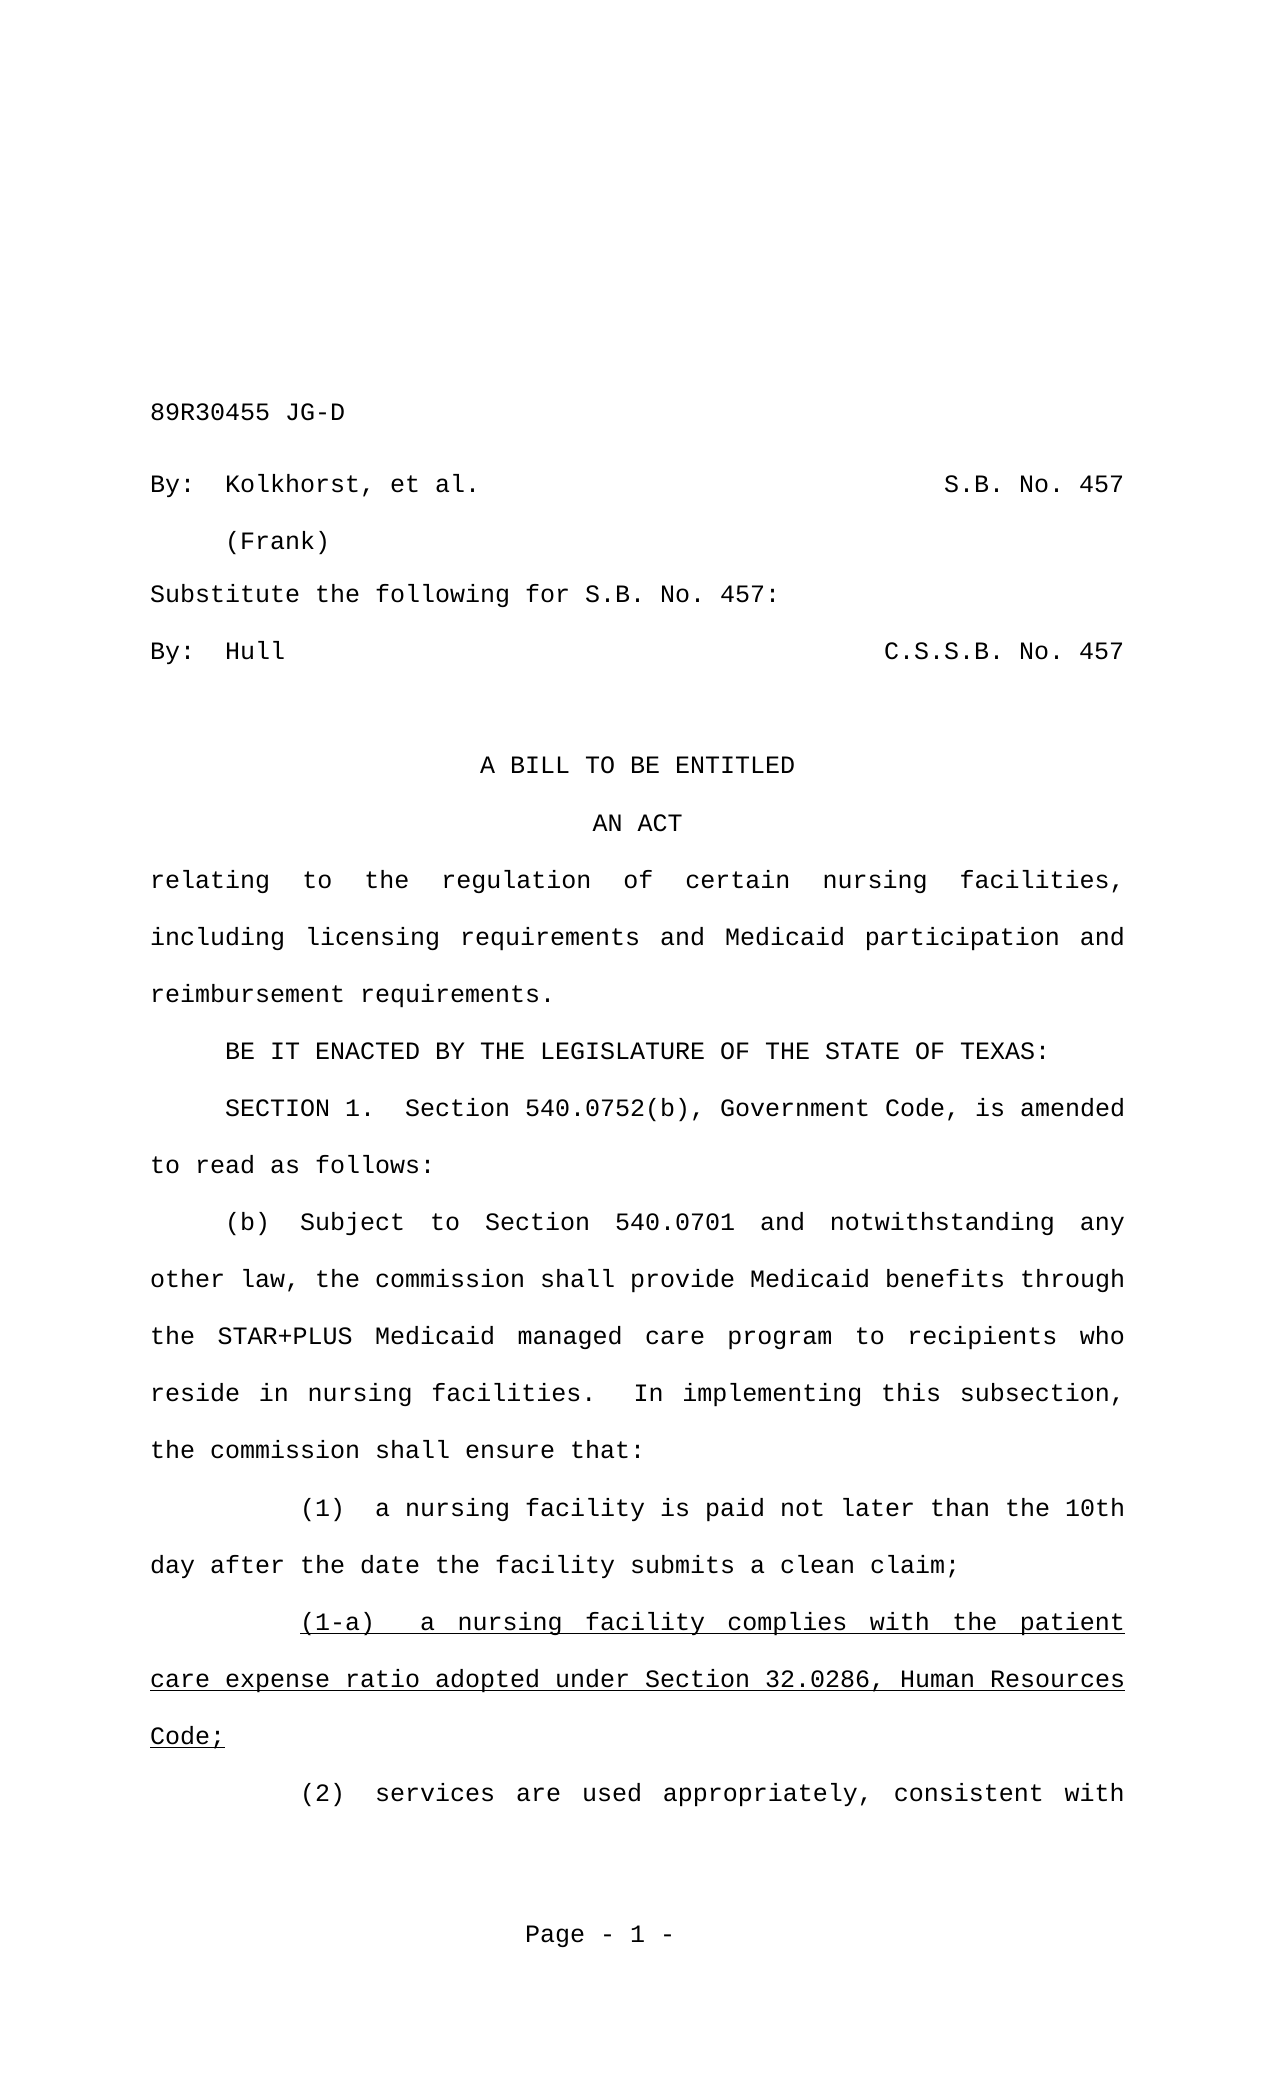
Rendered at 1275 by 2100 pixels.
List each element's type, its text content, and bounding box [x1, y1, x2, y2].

text A BILL TO BE ENTITLED [150, 753, 1125, 781]
text (1-a) a nursing facility complies with the patient care expense ratio adopted under Section 32.0286, Human Resources Code; [150, 1691, 1125, 1752]
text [150, 1780, 1125, 1809]
text (Frank) [150, 528, 1125, 557]
text SECTION 1. Section 540.0752(b), Government Code, is amended to read as follows: [150, 1095, 1125, 1181]
text 89R30455 JG-D [150, 399, 1125, 428]
text By: Hull C.S.S.B. No. 457 [150, 639, 1125, 667]
text relating to the regulation of certain nursing facilities, including licensing requirements and Medicaid participation and reimbursement requirements. [150, 867, 1125, 1010]
text AN ACT [150, 810, 1125, 838]
text (1-a) a nursing facility complies with the patient care expense ratio adopted under Section 32.0286, Human Resources Code; [150, 1609, 1125, 1690]
text BE IT ENACTED BY THE LEGISLATURE OF THE STATE OF TEXAS: [150, 1038, 1125, 1067]
text By: Kolkhorst, et al. S.B. No. 457 [150, 471, 1125, 499]
text Substitute the following for S.B. No. 457: [150, 582, 1125, 610]
text (b) Subject to Section 540.0701 and notwithstanding any other law, the commission shall provide Medicaid benefits through the STAR+PLUS Medicaid managed care program to recipients who reside in nursing facilities. In implementing this subsection, the commission shall ensure that: [150, 1209, 1125, 1466]
text (1) a nursing facility is paid not later than the 10th day after the date the facility submits a clean claim; [150, 1495, 1125, 1581]
